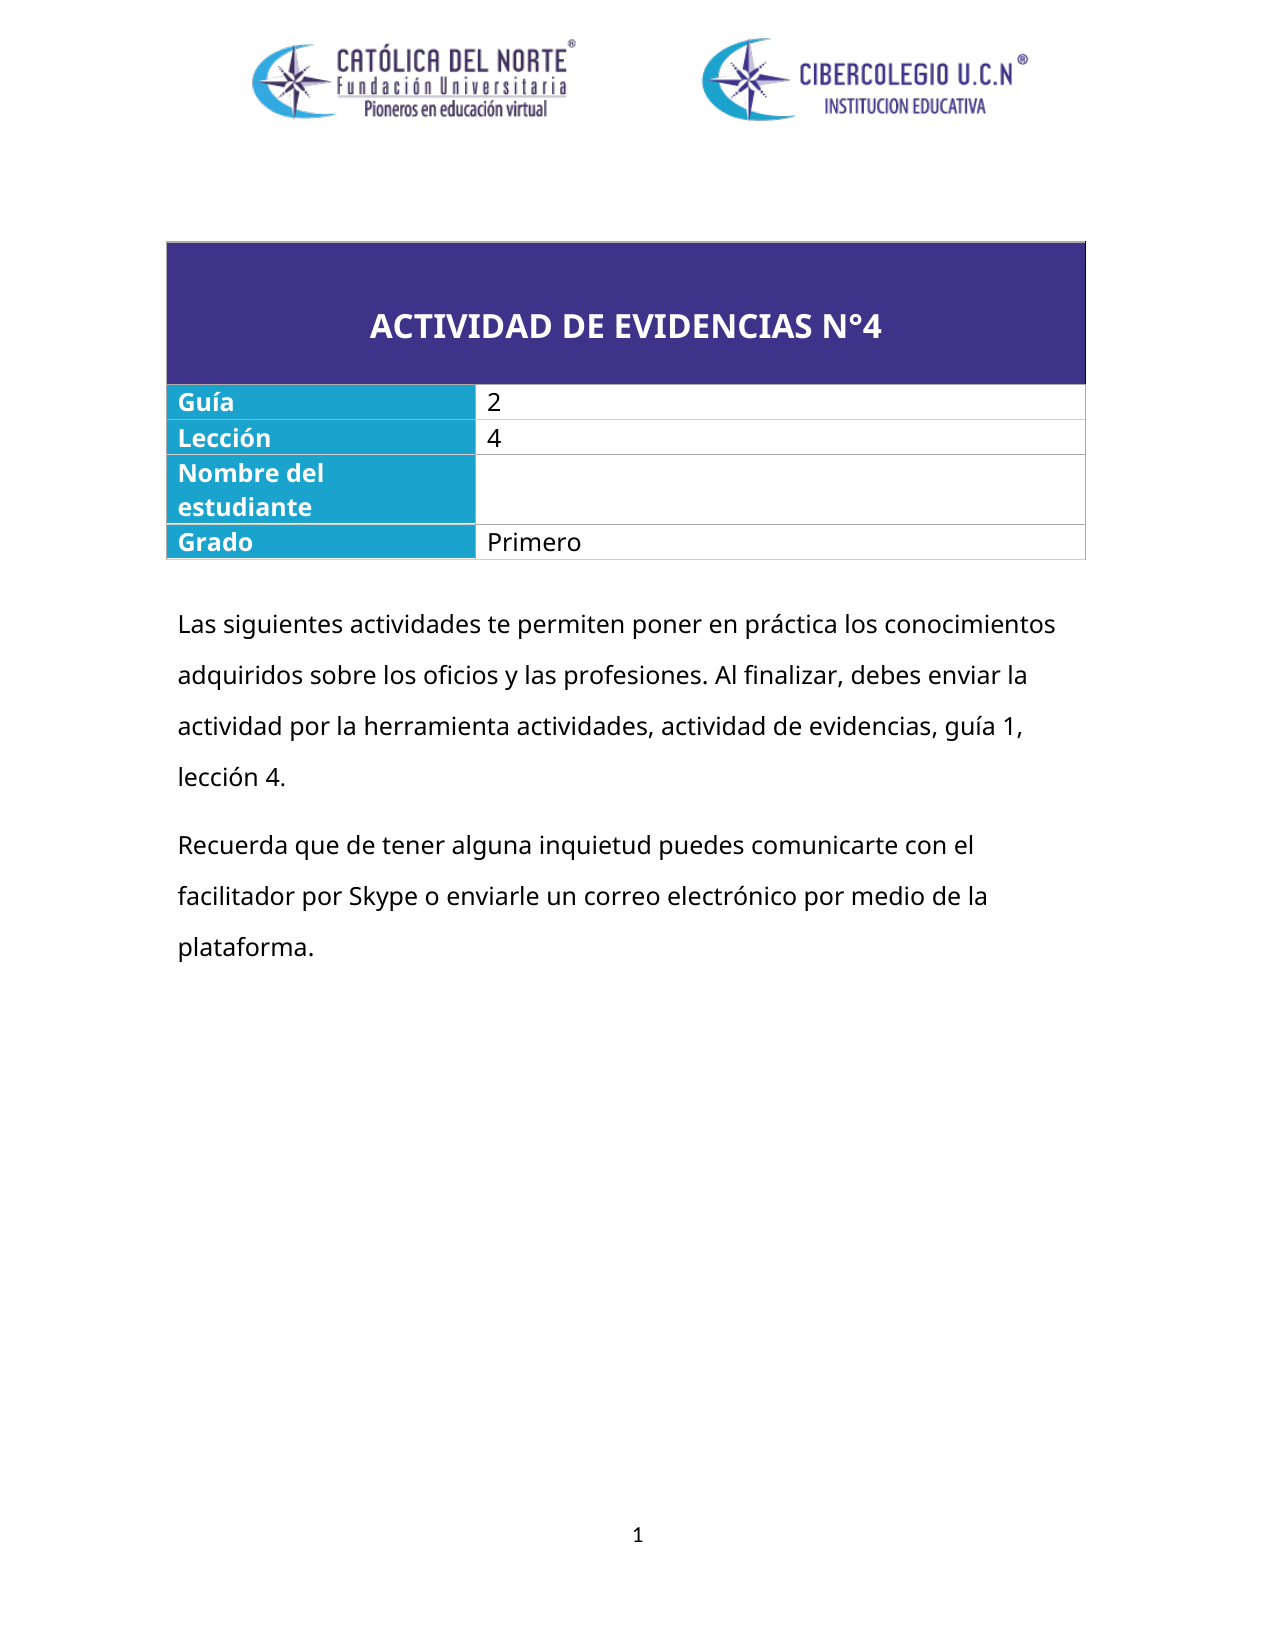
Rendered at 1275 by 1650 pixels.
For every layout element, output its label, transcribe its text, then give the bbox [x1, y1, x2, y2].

table_cell [476, 455, 1085, 523]
table_header ACTIVIDAD DE EVIDENCIAS N°4 [167, 243, 1085, 384]
text Recuerda que de tener alguna inquietud puedes comunicarte con el facilitador por Skype o enviarle un correo electrónico por medio de la plataforma. [177, 827, 1098, 963]
text Las siguientes actividades te permiten poner en práctica los conocimientos adquiridos sobre los oficios y las profesiones. Al finalizar, debes enviar la actividad por la herramienta actividades, actividad de evidencias, guía 1, lección 4. [177, 606, 1098, 794]
table_cell Grado [167, 525, 475, 558]
table_cell Guía [167, 385, 475, 419]
table_cell Lección [167, 420, 475, 454]
table_cell 4 [476, 420, 1085, 454]
table_cell 2 [476, 385, 1085, 419]
picture [672, 25, 1057, 133]
table_cell Primero [476, 525, 1085, 558]
table_cell Nombre del estudiante [167, 455, 475, 523]
picture [212, 22, 615, 135]
